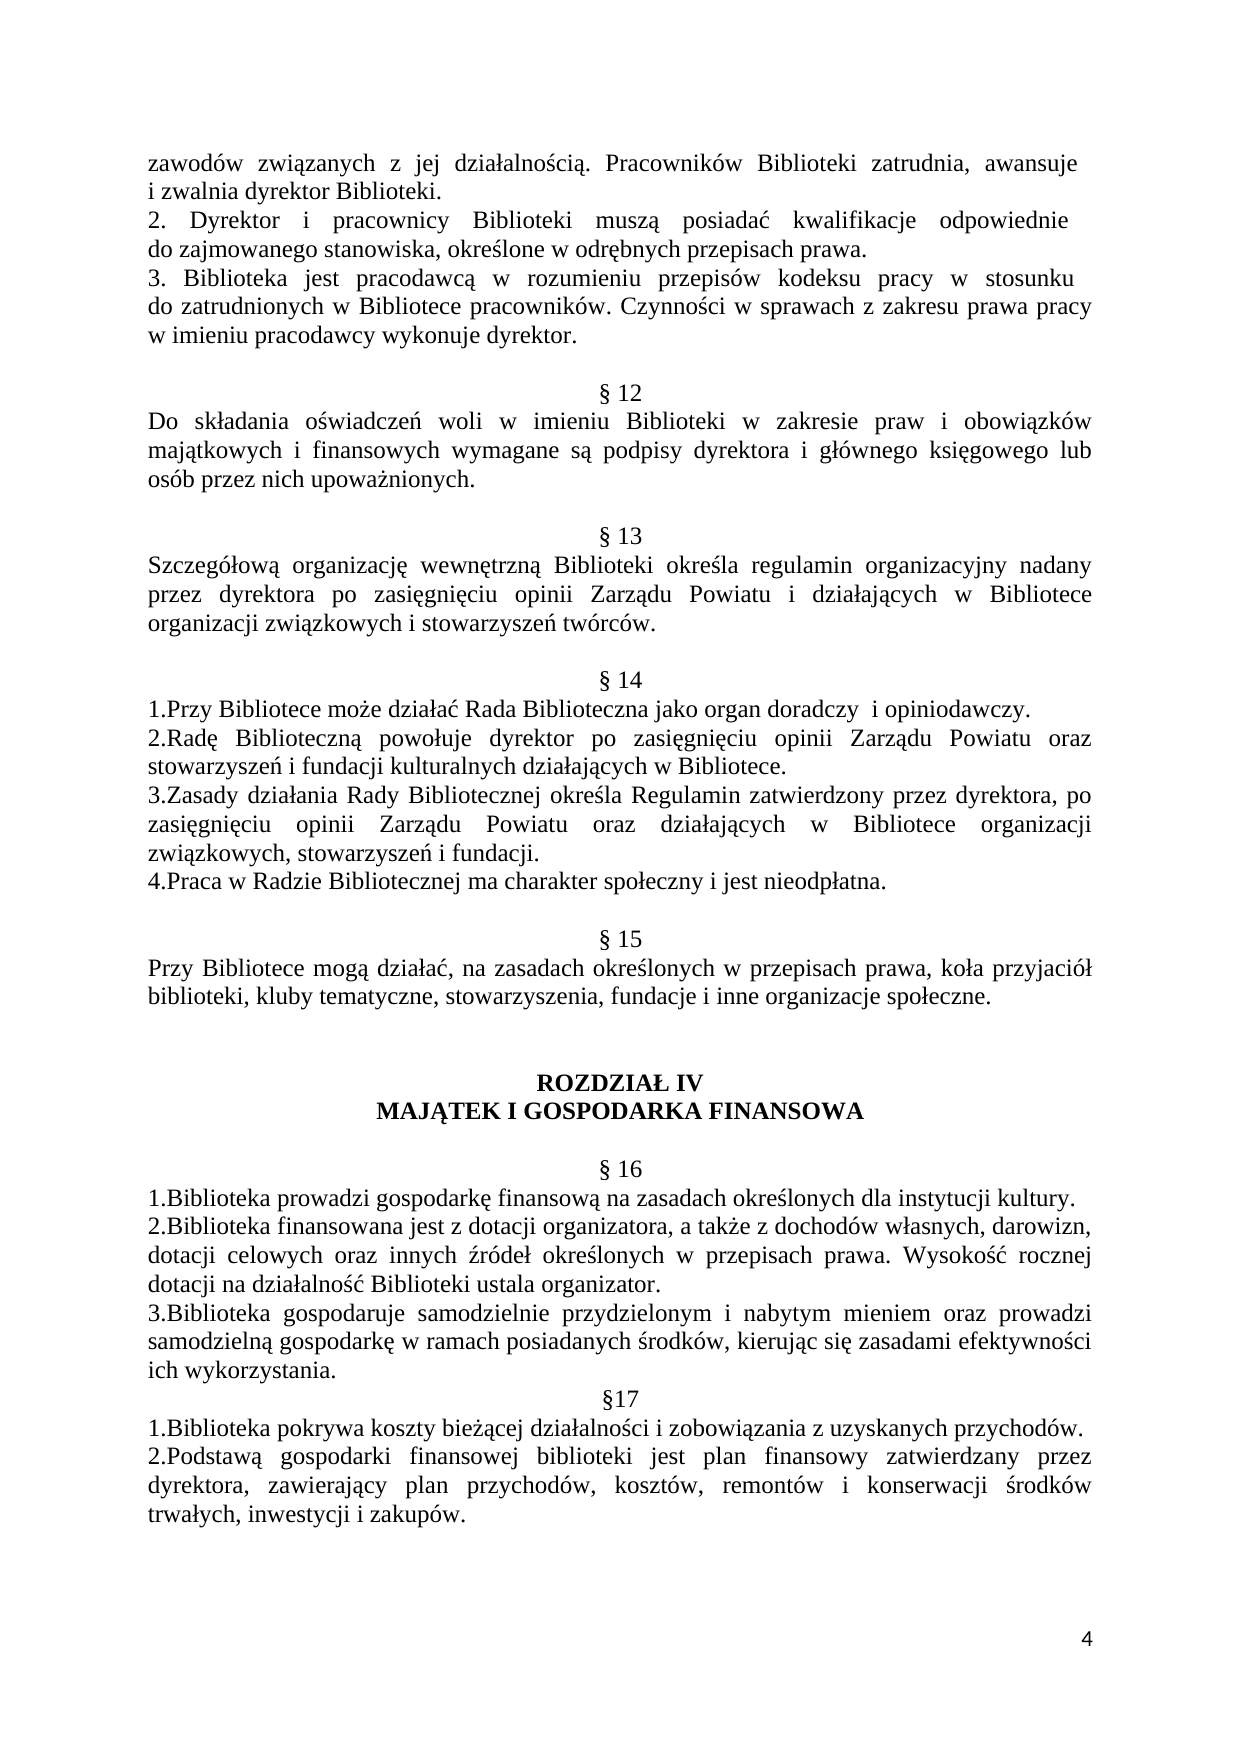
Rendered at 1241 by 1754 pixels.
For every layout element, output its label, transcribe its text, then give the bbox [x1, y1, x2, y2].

text 1.Biblioteka prowadzi gospodarkę finansową na zasadach określonych dla instytucji kultury. [148, 1183, 1093, 1211]
text 3. Biblioteka jest pracodawcą w rozumieniu przepisów kodeksu pracy w stosunku do zatrudnionych w Bibliotece pracowników. Czynności w sprawach z zakresu prawa pracy w imieniu pracodawcy wykonuje dyrektor. [148, 263, 1093, 349]
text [148, 148, 1093, 205]
text MAJĄTEK I GOSPODARKA FINANSOWA [148, 1096, 1093, 1125]
text Przy Bibliotece mogą działać, na zasadach określonych w przepisach prawa, koła przyjaciół biblioteki, kluby tematyczne, stowarzyszenia, fundacje i inne organizacje społeczne. [148, 953, 1093, 1010]
text 2.Podstawą gospodarki finansowej biblioteki jest plan finansowy zatwierdzany przez dyrektora, zawierający plan przychodów, kosztów, remontów i konserwacji środków trwałych, inwestycji i zakupów. [148, 1441, 1093, 1528]
text Do składania oświadczeń woli w imieniu Biblioteki w zakresie praw i obowiązków majątkowych i finansowych wymagane są podpisy dyrektora i głównego księgowego lub osób przez nich upoważnionych. [148, 406, 1093, 493]
text Szczegółową organizację wewnętrzną Biblioteki określa regulamin organizacyjny nadany przez dyrektora po zasięgnięciu opinii Zarządu Powiatu i działających w Bibliotece organizacji związkowych i stowarzyszeń twórców. [148, 550, 1093, 636]
text 2.Biblioteka finansowana jest z dotacji organizatora, a także z dochodów własnych, darowizn, dotacji celowych oraz innych źródeł określonych w przepisach prawa. Wysokość rocznej dotacji na działalność Biblioteki ustala organizator. [148, 1211, 1093, 1298]
text 2.Radę Biblioteczną powołuje dyrektor po zasięgnięciu opinii Zarządu Powiatu oraz stowarzyszeń i fundacji kulturalnych działających w Bibliotece. [148, 723, 1093, 780]
text 1.Przy Bibliotece może działać Rada Biblioteczna jako organ doradczy i opiniodawczy. [148, 694, 1093, 723]
text 4.Praca w Radzie Bibliotecznej ma charakter społeczny i jest nieodpłatna. [148, 866, 1093, 895]
text 1.Biblioteka pokrywa koszty bieżącej działalności i zobowiązania z uzyskanych przychodów. [148, 1413, 1093, 1441]
text 3.Zasady działania Rady Bibliotecznej określa Regulamin zatwierdzony przez dyrektora, po zasięgnięciu opinii Zarządu Powiatu oraz działających w Bibliotece organizacji związkowych, stowarzyszeń i fundacji. [148, 780, 1093, 866]
text § 16 [148, 1154, 1093, 1183]
text 3.Biblioteka gospodaruje samodzielnie przydzielonym i nabytym mieniem oraz prowadzi samodzielną gospodarkę w ramach posiadanych środków, kierując się zasadami efektywności ich wykorzystania. [148, 1298, 1093, 1384]
text § 12 [148, 378, 1093, 406]
text 2. Dyrektor i pracownicy Biblioteki muszą posiadać kwalifikacje odpowiednie do zajmowanego stanowiska, określone w odrębnych przepisach prawa. [148, 205, 1093, 263]
text §17 [148, 1384, 1093, 1413]
text § 13 [148, 521, 1093, 550]
text § 14 [148, 665, 1093, 694]
text § 15 [148, 924, 1093, 953]
text ROZDZIAŁ IV [148, 1068, 1093, 1096]
